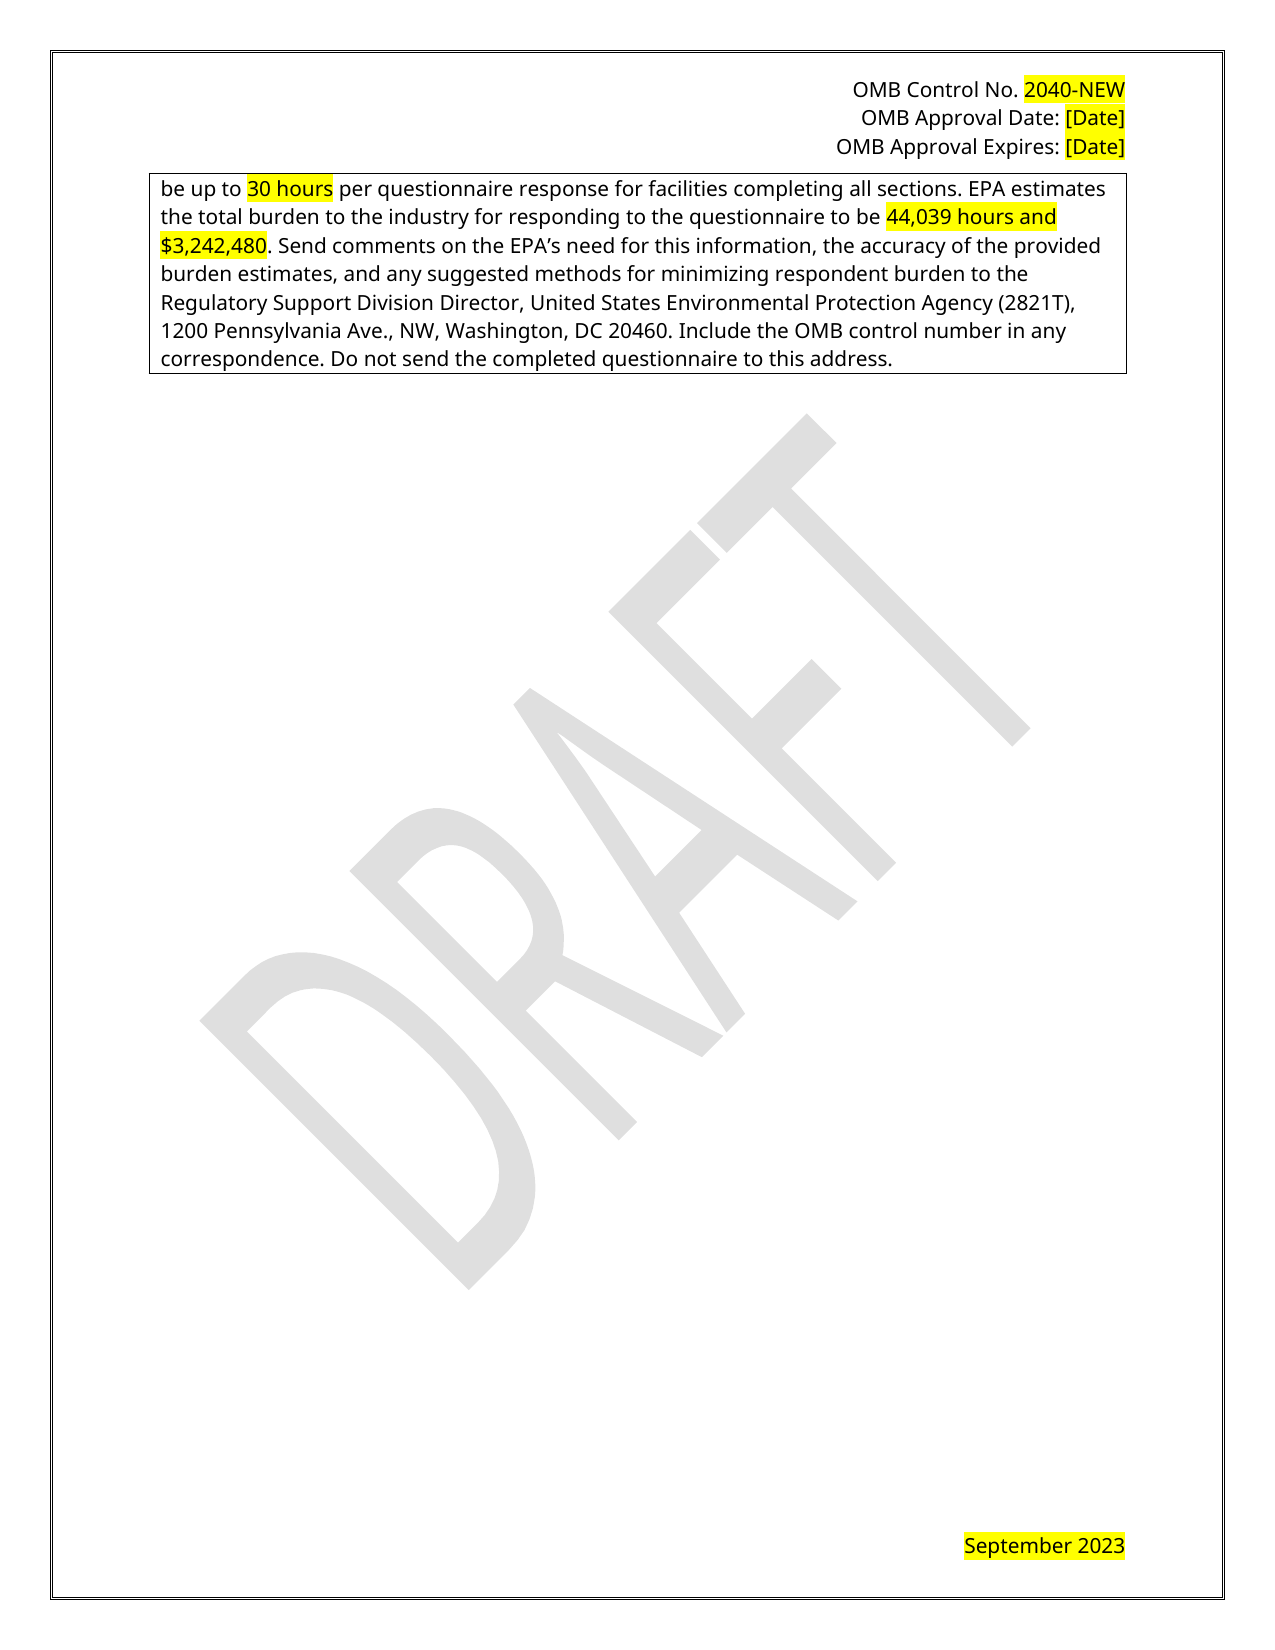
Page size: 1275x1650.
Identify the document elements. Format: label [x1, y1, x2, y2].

table_header [150, 174, 1126, 373]
